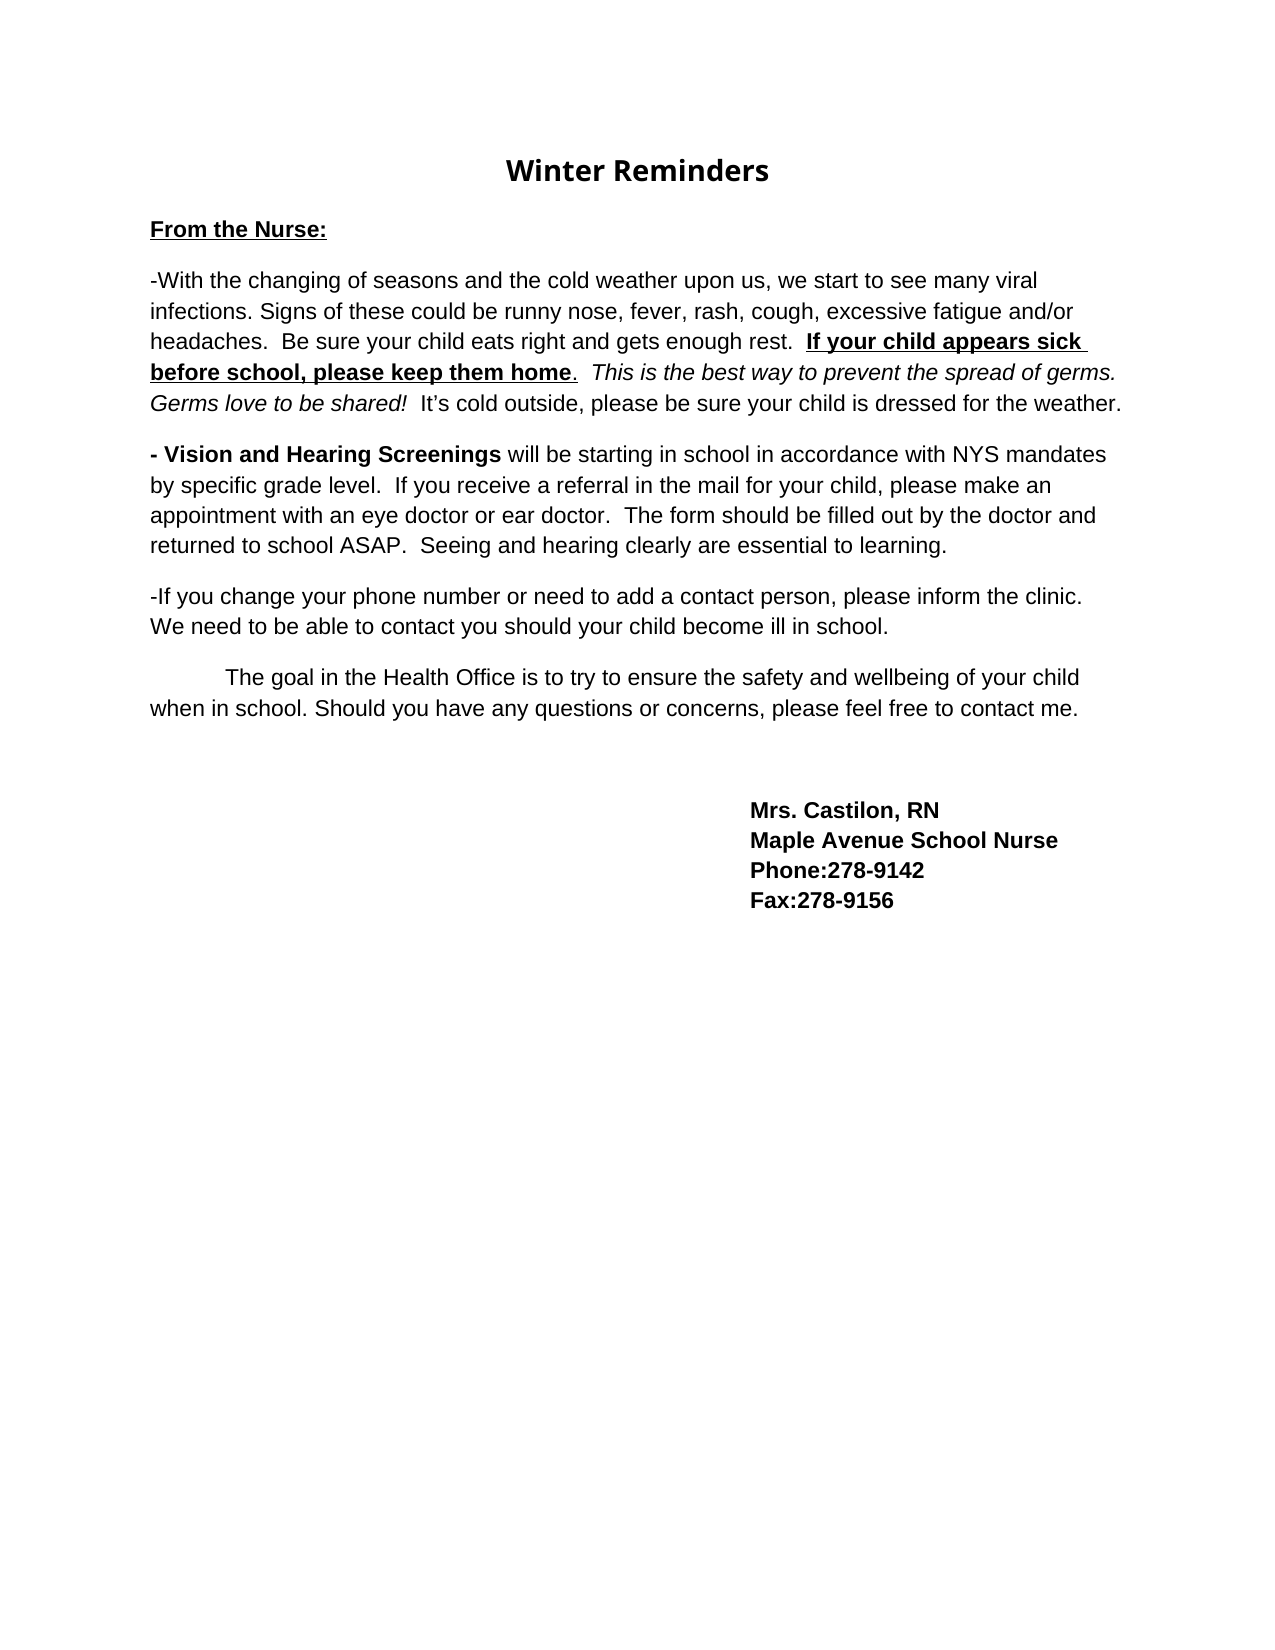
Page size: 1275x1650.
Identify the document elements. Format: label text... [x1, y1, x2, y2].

text -If you change your phone number or need to add a contact person, please inform the clinic. We need to be able to contact you should your child become ill in school. [150, 583, 1125, 639]
text Mrs. Castilon, RN Maple Avenue School Nurse Phone:278-9142 Fax:278-9156 [750, 797, 1125, 913]
text Winter Reminders [150, 150, 1125, 190]
text -With the changing of seasons and the cold weather upon us, we start to see many viral infections. Signs of these could be runny nose, fever, rash, cough, excessive fatigue and/or headaches. Be sure your child eats right and gets enough rest. If your child appears sick before school, please keep them home. This is the best way to prevent the spread of germs. Germs love to be shared! It’s cold outside, please be sure your child is dressed for the weather. [150, 267, 1125, 417]
text The goal in the Health Office is to try to ensure the safety and wellbeing of your child when in school. Should you have any questions or concerns, please feel free to contact me. [150, 664, 1125, 721]
text - Vision and Hearing Screenings will be starting in school in accordance with NYS mandates by specific grade level. If you receive a referral in the mail for your child, please make an appointment with an eye doctor or ear doctor. The form should be filled out by the doctor and returned to school ASAP. Seeing and hearing clearly are essential to learning. [150, 441, 1125, 558]
text From the Nurse: [150, 216, 1125, 243]
